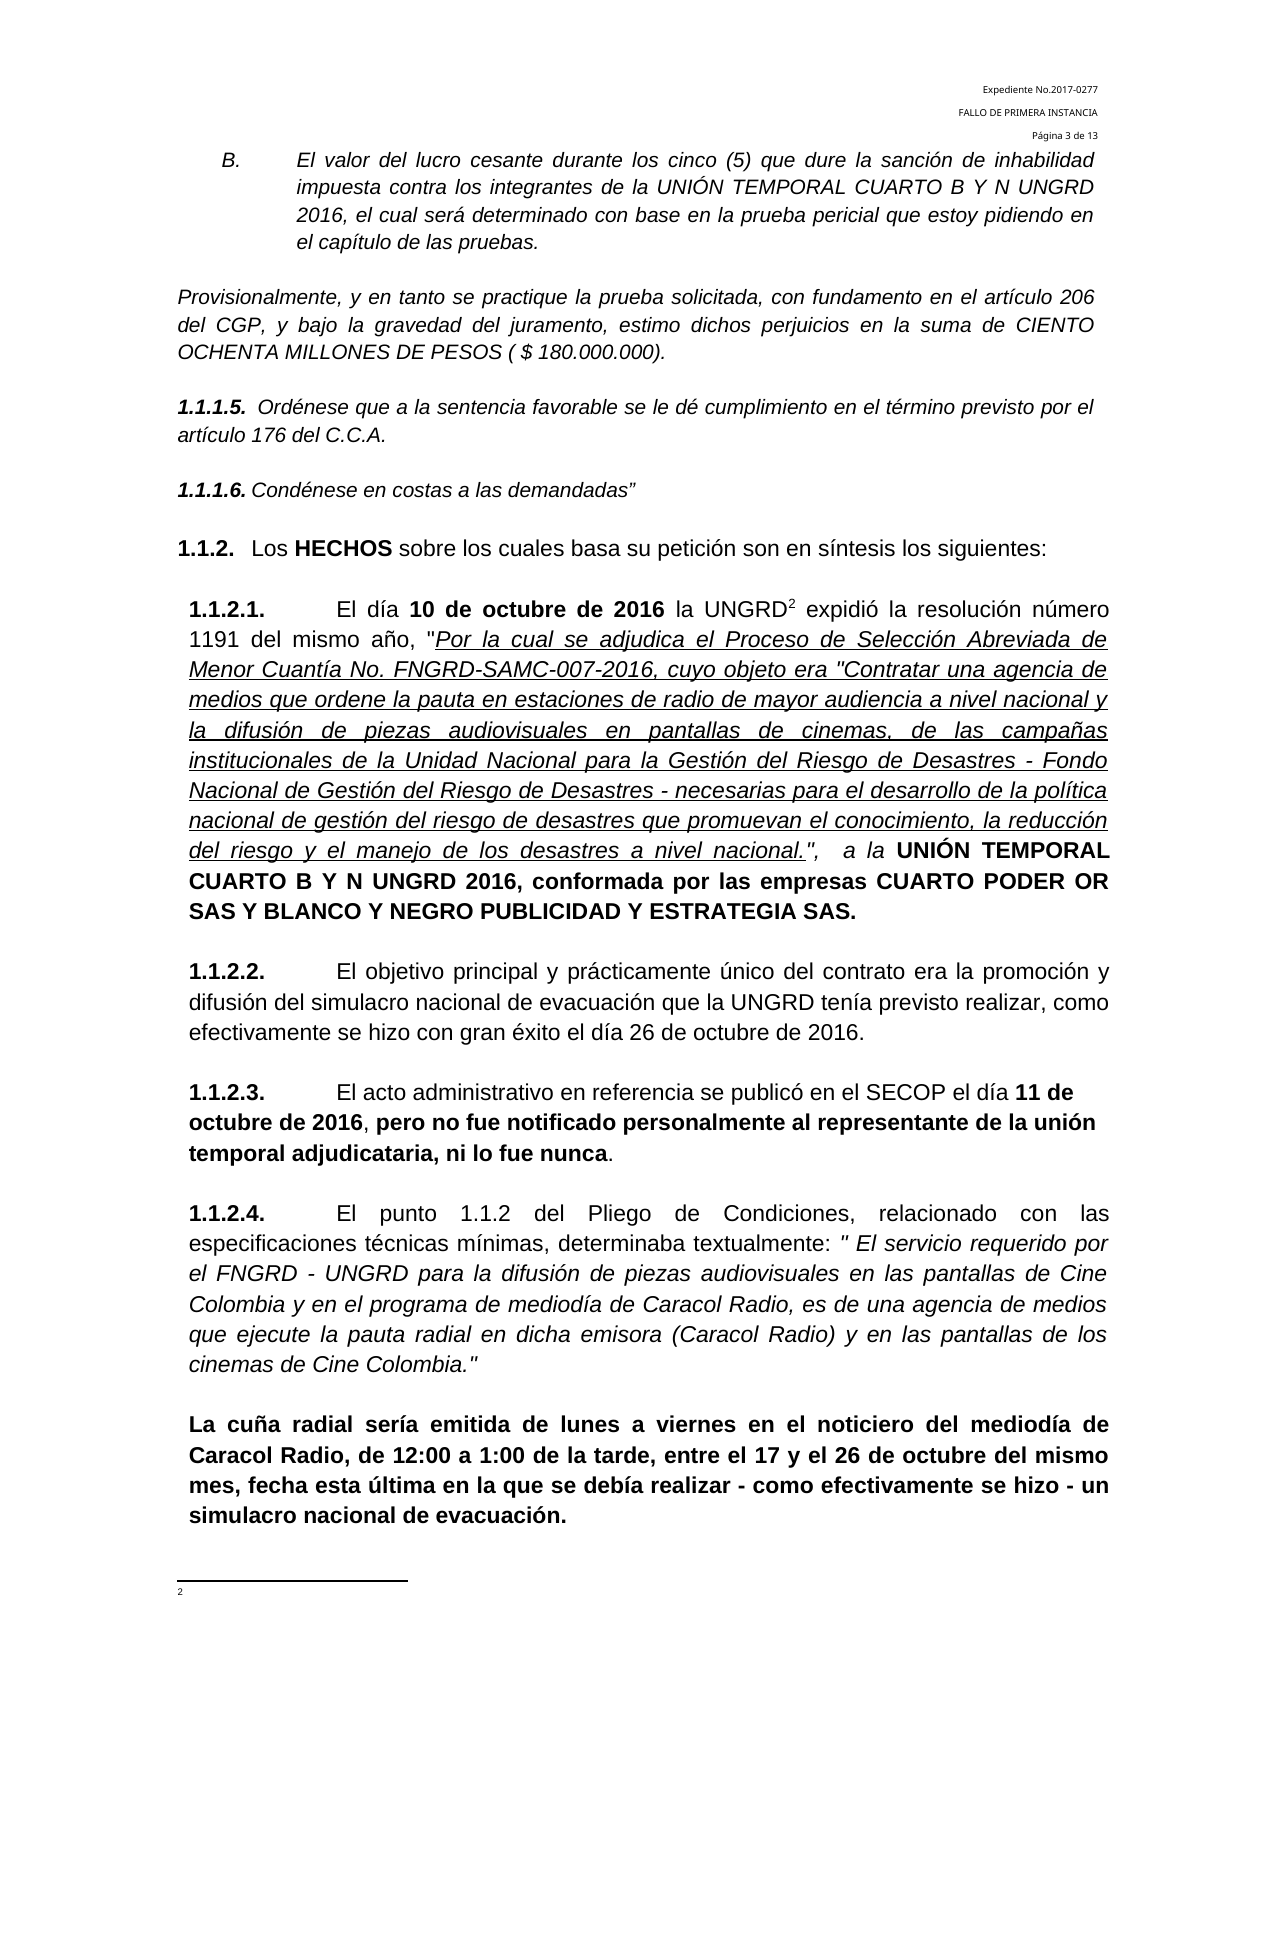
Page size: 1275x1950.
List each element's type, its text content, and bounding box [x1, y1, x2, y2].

list El valor del lucro cesante durante los cinco (5) que dure la sanción de inhabilidad impuesta contra los integrantes de la UNIÓN TEMPORAL CUARTO B Y N UNGRD 2016, el cual será determinado con base en la prueba pericial que estoy pidiendo en el capítulo de las pruebas. [221, 148, 1098, 254]
table_cell El objetivo principal y prácticamente único del contrato era la promoción y difusión del simulacro nacional de evacuación que la UNGRD tenía previsto realizar, como efectivamente se hizo con gran éxito el día 26 de octubre de 2016. [177, 958, 1121, 1079]
table_cell El acto administrativo en referencia se publicó en el SECOP el día 11 de octubre de 2016, pero no fue notificado personalmente al representante de la unión temporal adjudicataria, ni lo fue nunca. [177, 1079, 1121, 1200]
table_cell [177, 1200, 1121, 1562]
list Ordénese que a la sentencia favorable se le dé cumplimiento en el término previsto por el artículo 176 del C.C.A. [177, 395, 1098, 447]
table_header El día 10 de octubre de 2016 la UNGRD expidió la resolución número 1191 del mismo año, "Por la cual se adjudica el Proceso de Selección Abreviada de Menor Cuantía No. FNGRD-SAMC-007-2016, cuyo objeto era "Contratar una agencia de medios que ordene la pauta en estaciones de radio de mayor audiencia a nivel nacional y la difusión de piezas audiovisuales en pantallas de cinemas, de las campañas institucionales de la Unidad Nacional para la Gestión del Riesgo de Desastres - Fondo Nacional de Gestión del Riesgo de Desastres - necesarias para el desarrollo de la política nacional de gestión del riesgo de desastres que promuevan el conocimiento, la reducción del riesgo y el manejo de los desastres a nivel nacional.", a la UNIÓN TEMPORAL CUARTO B Y N UNGRD 2016, conformada por las empresas CUARTO PODER OR SAS Y BLANCO Y NEGRO PUBLICIDAD Y ESTRATEGIA SAS. [177, 596, 1121, 958]
list Condénese en costas a las demandadas” [177, 478, 1098, 502]
text Provisionalmente, y en tanto se practique la prueba solicitada, con fundamento en el artículo 206 del CGP, y bajo la gravedad del juramento, estimo dichos perjuicios en la suma de CIENTO OCHENTA MILLONES DE PESOS ( $ 180.000.000). [177, 285, 1098, 364]
list Los HECHOS sobre los cuales basa su petición son en síntesis los siguientes: [177, 535, 1098, 562]
